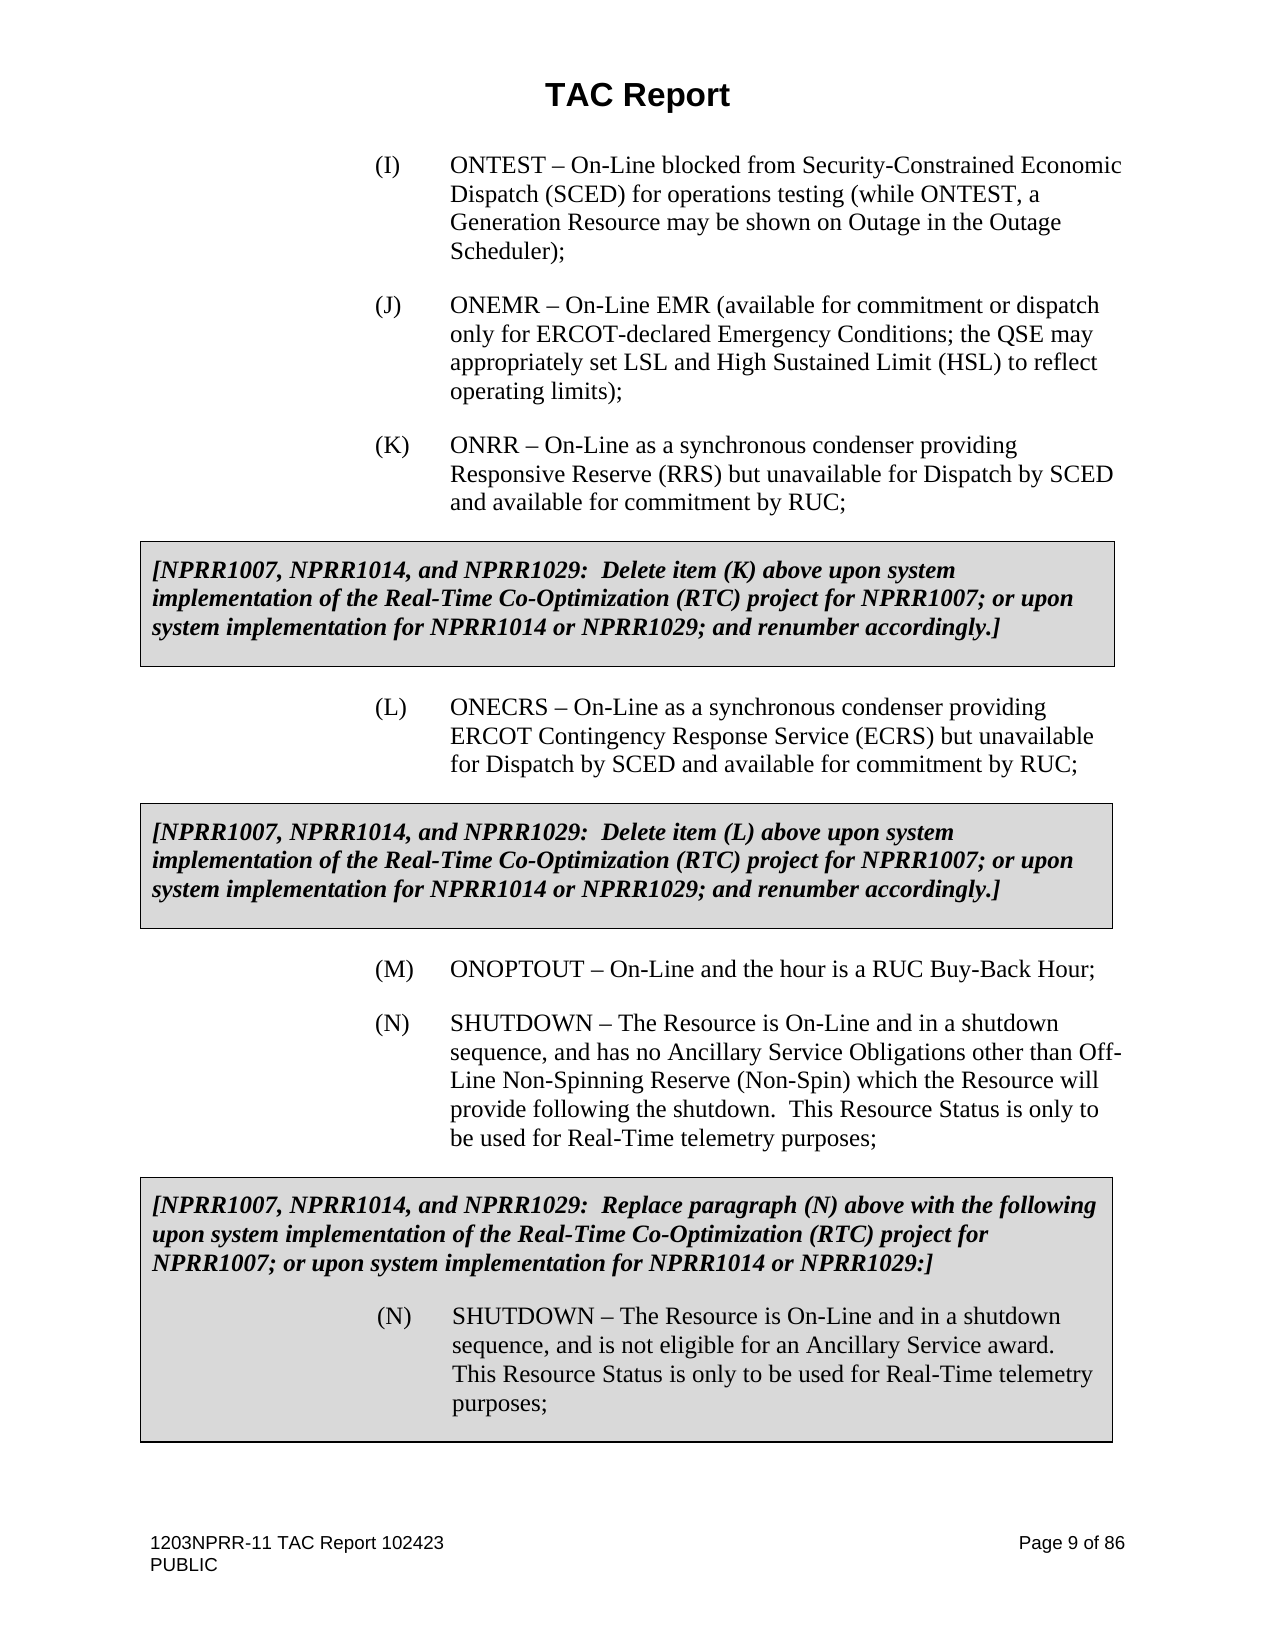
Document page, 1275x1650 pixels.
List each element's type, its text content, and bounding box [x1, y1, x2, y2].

table_header [NPRR1007, NPRR1014, and NPRR1029: Delete item (K) above upon system implementation of the Real-Time Co-Optimization (RTC) project for NPRR1007; or upon system implementation for NPRR1014 or NPRR1029; and renumber accordingly.] [141, 542, 1114, 666]
text (I) ONTEST – On-Line blocked from Security-Constrained Economic Dispatch (SCED) for operations testing (while ONTEST, a Generation Resource may be shown on Outage in the Outage Scheduler); [375, 150, 1125, 265]
text (L) ONECRS – On-Line as a synchronous condenser providing ERCOT Contingency Response Service (ECRS) but unavailable for Dispatch by SCED and available for commitment by RUC; [375, 692, 1125, 778]
text (K) ONRR – On-Line as a synchronous condenser providing Responsive Reserve (RRS) but unavailable for Dispatch by SCED and available for commitment by RUC; [375, 430, 1125, 516]
table_header [NPRR1007, NPRR1014, and NPRR1029: Replace paragraph (N) above with the following upon system implementation of the Real-Time Co-Optimization (RTC) project for NPRR1007; or upon system implementation for NPRR1014 or NPRR1029:] (N) SHUTDOWN – The Resource is On-Line and in a shutdown sequence, and is not eligible for an Ancillary Service award. This Resource Status is only to be used for Real-Time telemetry purposes; [141, 1178, 1112, 1441]
table_header [NPRR1007, NPRR1014, and NPRR1029: Delete item (L) above upon system implementation of the Real-Time Co-Optimization (RTC) project for NPRR1007; or upon system implementation for NPRR1014 or NPRR1029; and renumber accordingly.] [141, 804, 1112, 928]
text (M) ONOPTOUT – On-Line and the hour is a RUC Buy-Back Hour; [375, 954, 1125, 983]
text (N) SHUTDOWN – The Resource is On-Line and in a shutdown sequence, and has no Ancillary Service Obligations other than Off-Line Non-Spinning Reserve (Non-Spin) which the Resource will provide following the shutdown. This Resource Status is only to be used for Real-Time telemetry purposes; [375, 1008, 1125, 1152]
text (J) ONEMR – On-Line EMR (available for commitment or dispatch only for ERCOT-declared Emergency Conditions; the QSE may appropriately set LSL and High Sustained Limit (HSL) to reflect operating limits); [375, 290, 1125, 405]
